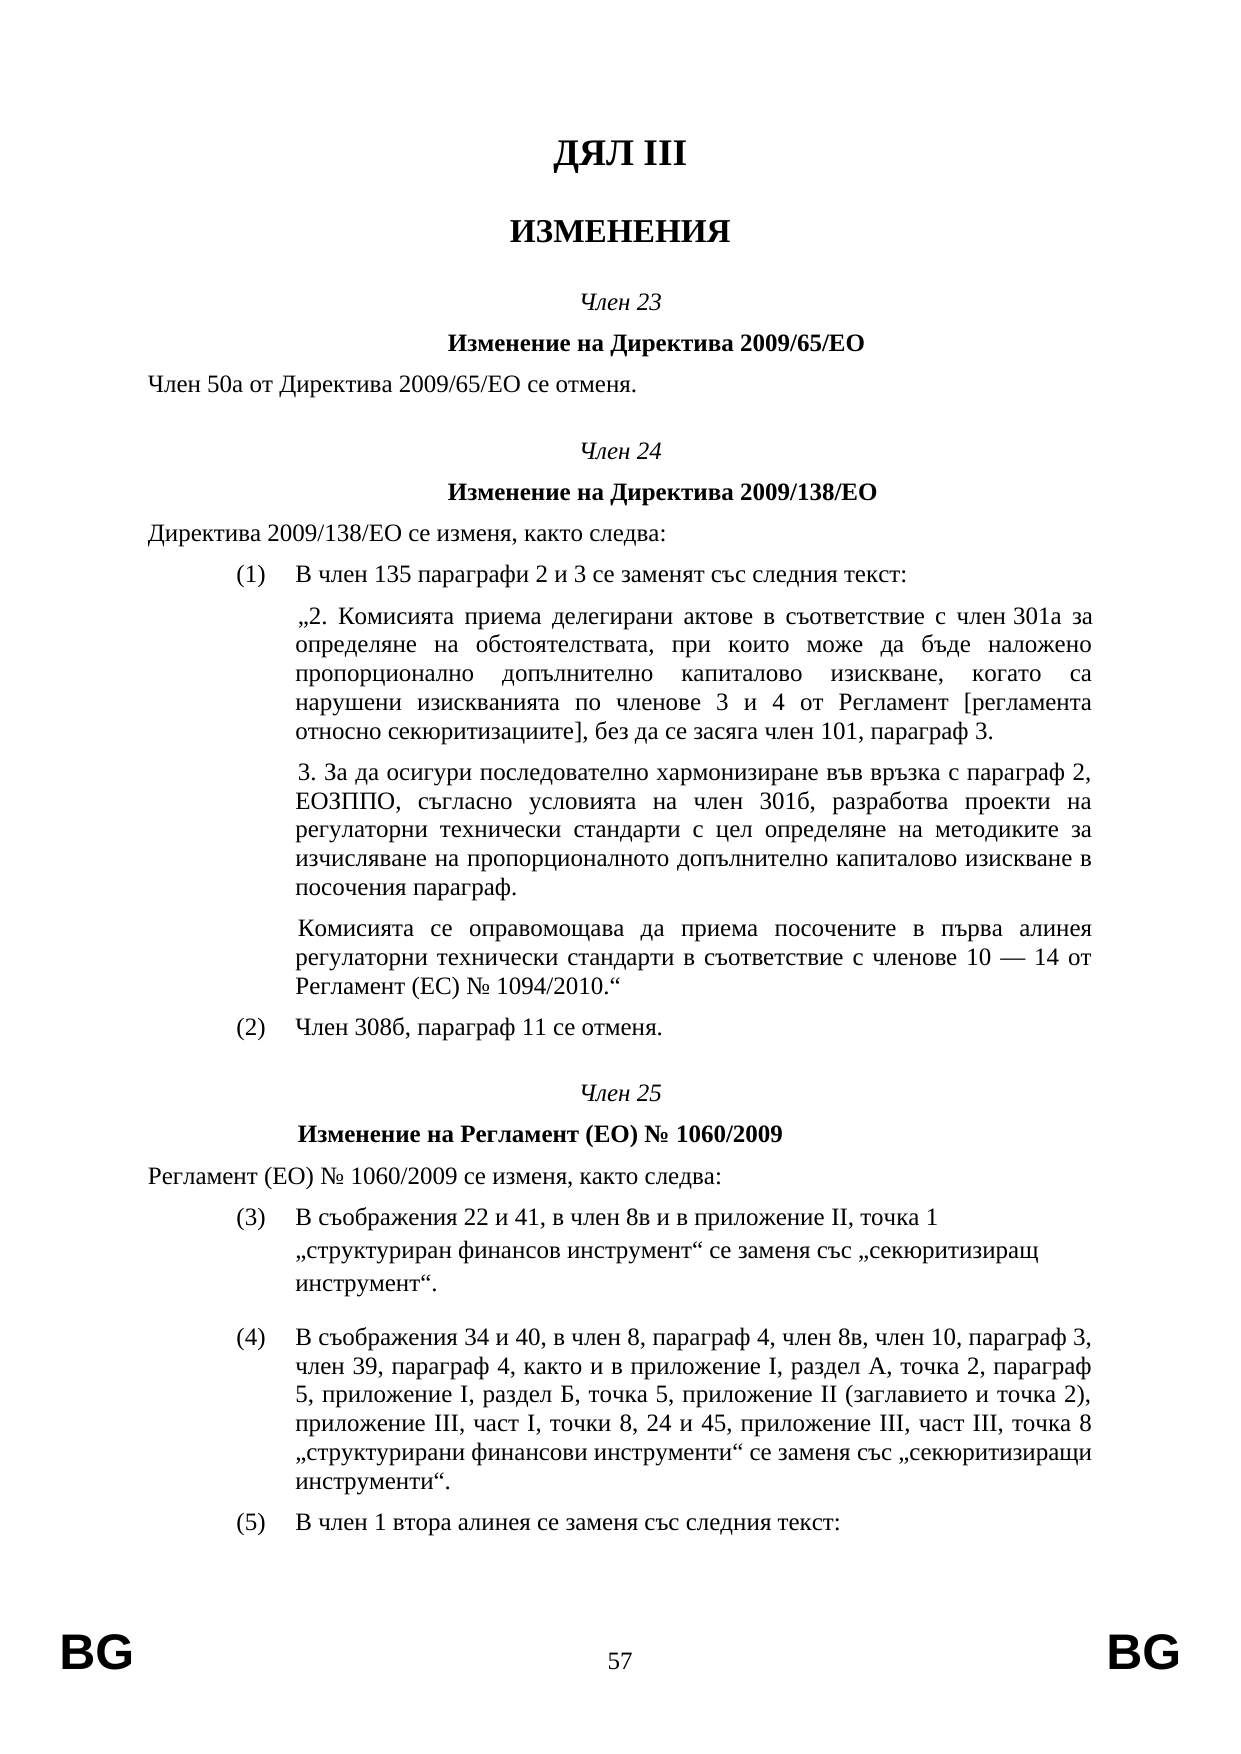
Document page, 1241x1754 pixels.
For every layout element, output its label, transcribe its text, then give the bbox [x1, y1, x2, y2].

list В съображения 22 и 41, в член 8в и в приложение II, точка 1 „структуриран финансов инструмент“ се заменя със „секюритизиращ инструмент“. [236, 1202, 1093, 1297]
text Директива 2009/138/ЕО се изменя, както следва: [148, 518, 1093, 547]
text 3. За да осигури последователно хармонизиране във връзка с параграф 2, ЕОЗППО, съгласно условията на член 301б, разработва проекти на регулаторни технически стандарти с цел определяне на методиките за изчисляване на пропорционалното допълнително капиталово изискване в посочения параграф. [295, 757, 1093, 901]
text Регламент (ЕО) № 1060/2009 се изменя, както следва: [148, 1161, 1093, 1189]
text Член 25 [148, 1078, 1093, 1107]
list Член 308б, параграф 11 се отменя. [236, 1012, 1093, 1041]
text Изменение на Регламент (ЕО) № 1060/2009 [223, 1119, 1093, 1148]
list В съображения 34 и 40, в член 8, параграф 4, член 8в, член 10, параграф 3, член 39, параграф 4, както и в приложение I, раздел А, точка 2, параграф 5, приложение I, раздел Б, точка 5, приложение II (заглавието и точка 2), приложение III, част I, точки 8, 24 и 45, приложение III, част III, точка 8 „структурирани финансови инструменти“ се заменя със „секюритизиращи инструменти“. [236, 1322, 1093, 1494]
text „2. Комисията приема делегирани актове в съответствие с член 301а за определяне на обстоятелствата, при които може да бъде наложено пропорционално допълнително капиталово изискване, когато са нарушени изискванията по членове 3 и 4 от Регламент [регламента относно секюритизациите], без да се засяга член 101, параграф 3. [295, 601, 1093, 744]
title ИЗМЕНЕНИЯ [148, 211, 1093, 249]
list В член 1 втора алинея се заменя със следния текст: [236, 1507, 1093, 1536]
list В член 135 параграфи 2 и 3 се заменят със следния текст: [236, 559, 1093, 588]
text Член 23 [148, 287, 1093, 316]
text Изменение на Директива 2009/65/ЕО [373, 328, 1093, 357]
text Член 50а от Директива 2009/65/ЕО се отменя. [148, 369, 1093, 398]
text Член 24 [148, 436, 1093, 464]
title ДЯЛ III [148, 131, 1093, 174]
text Изменение на Директива 2009/138/ЕО [373, 477, 1093, 506]
text Комисията се оправомощава да приема посочените в първа алинея регулаторни технически стандарти в съответствие с членове 10 — 14 от Регламент (ЕС) № 1094/2010.“ [295, 913, 1093, 999]
